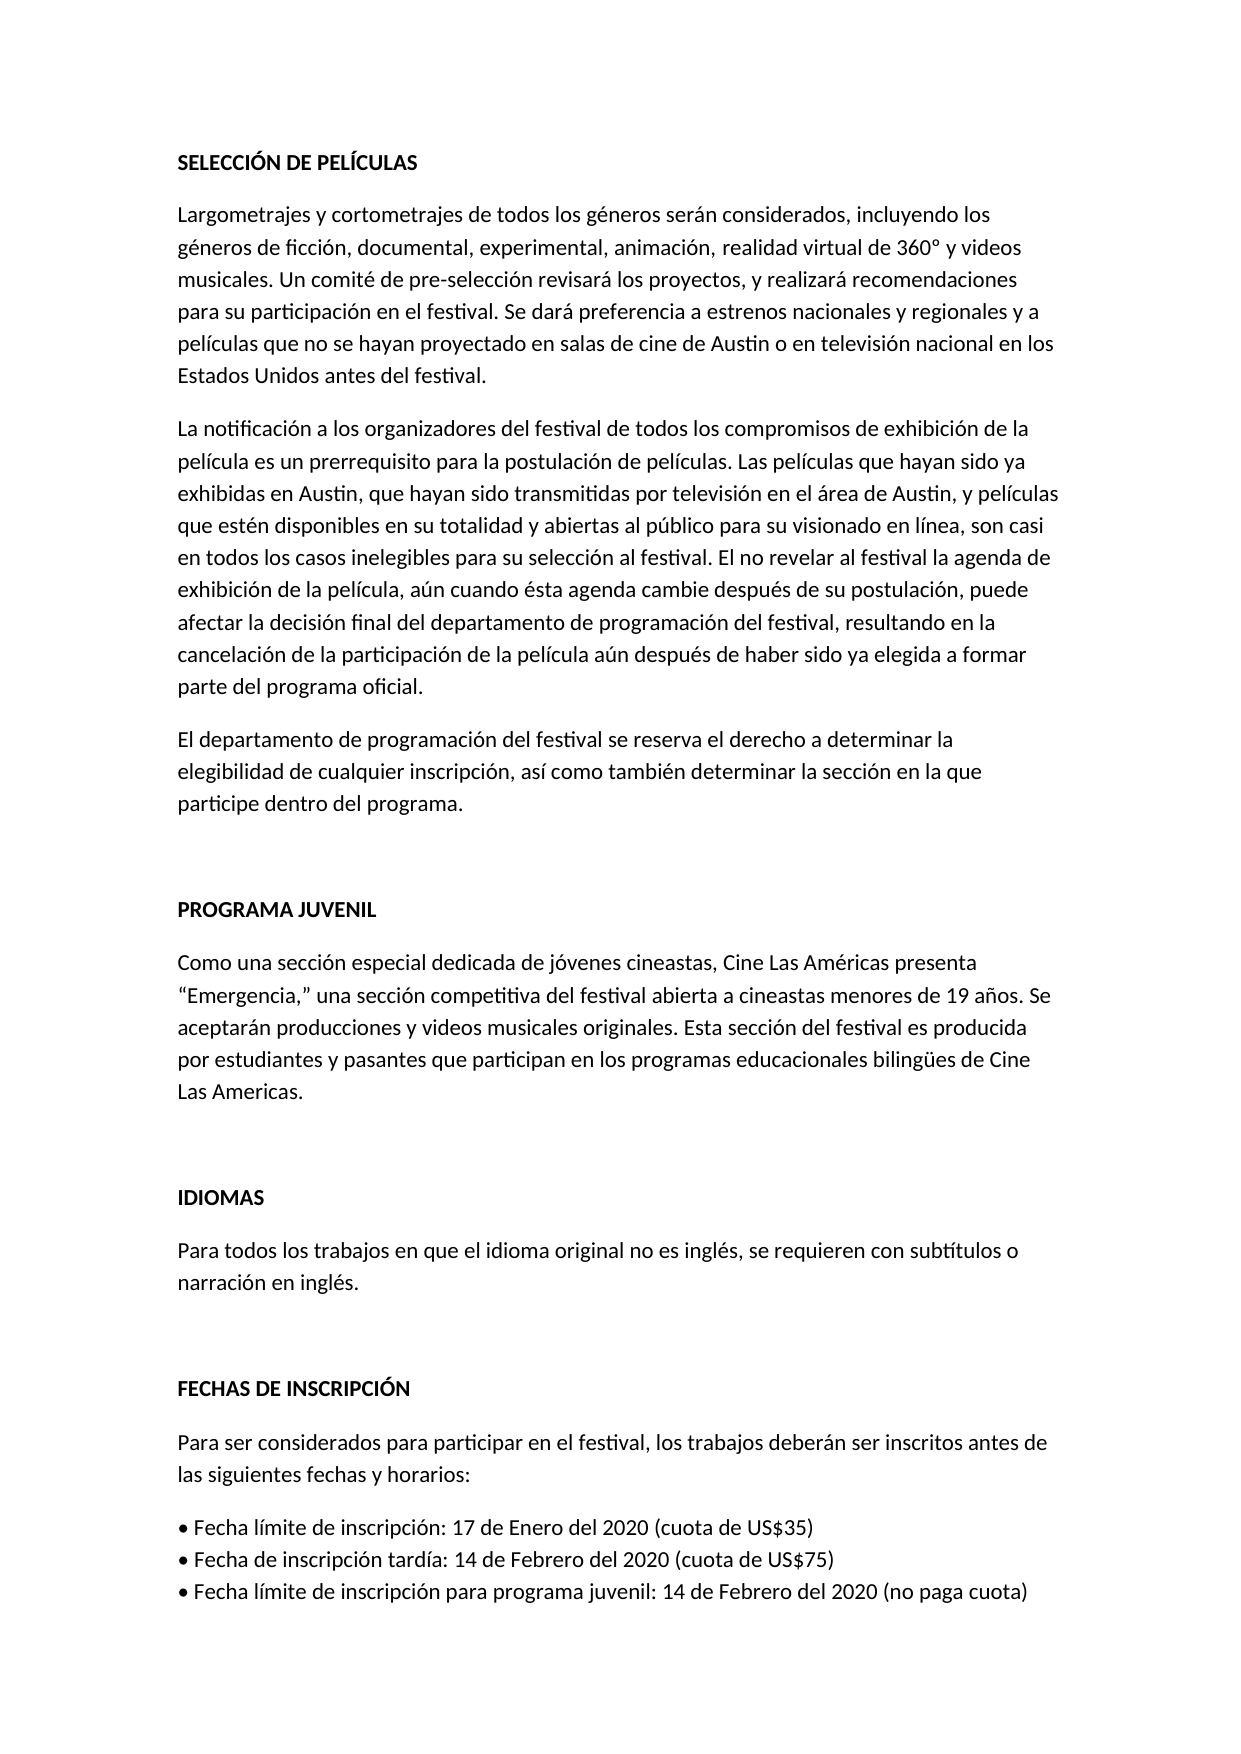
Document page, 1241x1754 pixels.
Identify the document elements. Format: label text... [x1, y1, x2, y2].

text FECHAS DE INSCRIPCIÓN [177, 1374, 1063, 1403]
text Como una sección especial dedicada de jóvenes cineastas, Cine Las Américas presenta “Emergencia,” una sección competitiva del festival abierta a cineastas menores de 19 años. Se aceptarán producciones y videos musicales originales. Esta sección del festival es producida por estudiantes y pasantes que participan en los programas educacionales bilingües de Cine Las Americas. [177, 948, 1063, 1105]
text IDIOMAS [177, 1183, 1063, 1211]
text PROGRAMA JUVENIL [177, 896, 1063, 923]
text Para ser considerados para participar en el festival, los trabajos deberán ser inscritos antes de las siguientes fechas y horarios: [177, 1428, 1063, 1488]
text SELECCIÓN DE PELÍCULAS [177, 148, 1063, 176]
text El departamento de programación del festival se reserva el derecho a determinar la elegibilidad de cualquier inscripción, así como también determinar la sección en la que participe dentro del programa. [177, 725, 1063, 817]
text • Fecha límite de inscripción: 17 de Enero del 2020 (cuota de US$35) • Fecha de inscripción tardía: 14 de Febrero del 2020 (cuota de US$75) • Fecha límite de inscripción para programa juvenil: 14 de Febrero del 2020 (no paga cuota) [177, 1513, 1063, 1605]
text La notificación a los organizadores del festival de todos los compromisos de exhibición de la película es un prerrequisito para la postulación de películas. Las películas que hayan sido ya exhibidas en Austin, que hayan sido transmitidas por televisión en el área de Austin, y películas que estén disponibles en su totalidad y abiertas al público para su visionado en línea, son casi en todos los casos inelegibles para su selección al festival. El no revelar al festival la agenda de exhibición de la película, aún cuando ésta agenda cambie después de su postulación, puede afectar la decisión final del departamento de programación del festival, resultando en la cancelación de la participación de la película aún después de haber sido ya elegida a formar parte del programa oficial. [177, 414, 1063, 700]
text Para todos los trabajos en que el idioma original no es inglés, se requieren con subtítulos o narración en inglés. [177, 1236, 1063, 1297]
text Largometrajes y cortometrajes de todos los géneros serán considerados, incluyendo los géneros de ficción, documental, experimental, animación, realidad virtual de 360º y videos musicales. Un comité de pre-selección revisará los proyectos, y realizará recomendaciones para su participación en el festival. Se dará preferencia a estrenos nacionales y regionales y a películas que no se hayan proyectado en salas de cine de Austin o en televisión nacional en los Estados Unidos antes del festival. [177, 201, 1063, 389]
